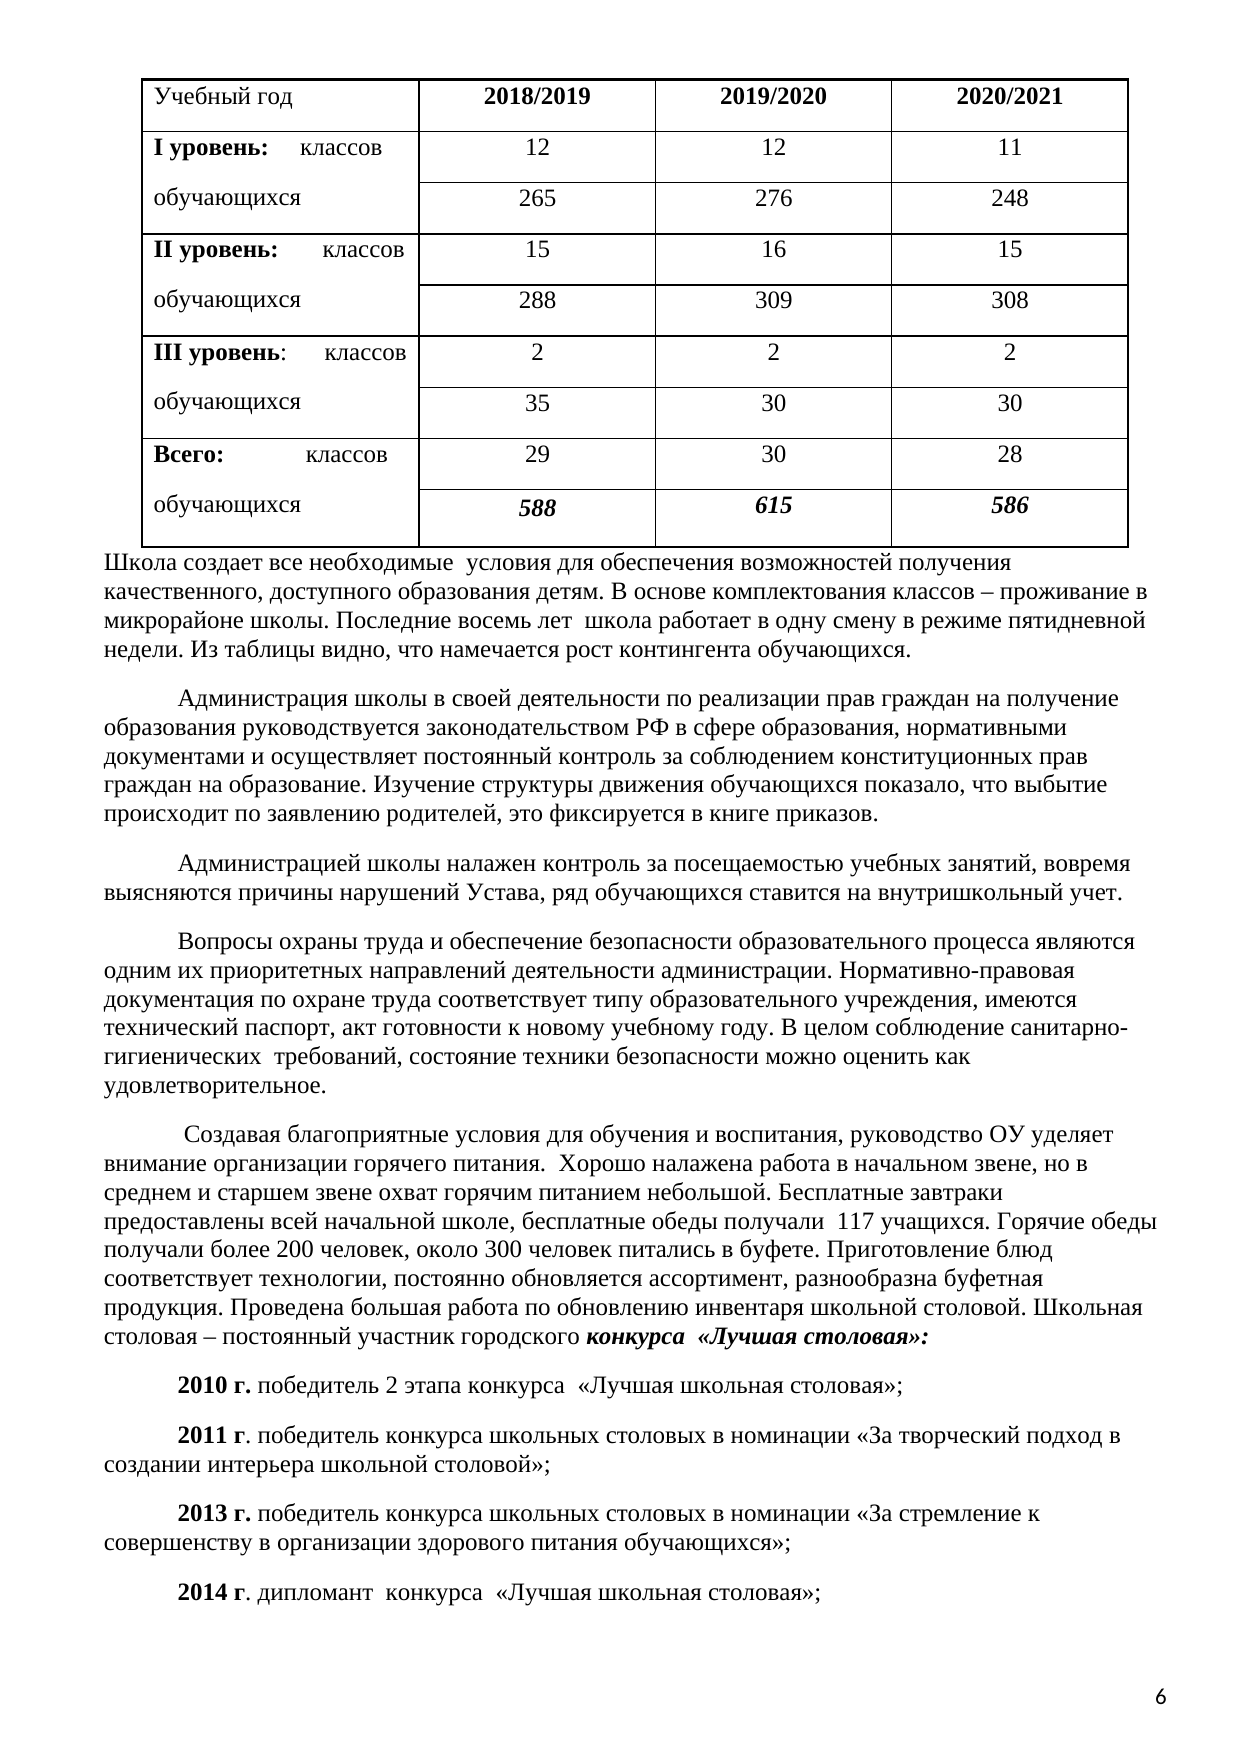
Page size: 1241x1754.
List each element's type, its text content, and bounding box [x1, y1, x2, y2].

table_cell 12 [656, 132, 891, 182]
table_cell 2 [892, 337, 1127, 386]
table_cell 2 [420, 337, 655, 386]
table_cell 15 [892, 235, 1127, 284]
table_cell 15 [420, 235, 655, 284]
text 2014 г. дипломант конкурса «Лучшая школьная столовая»; [103, 1577, 1167, 1605]
text 2010 г. победитель 2 этапа конкурса «Лучшая школьная столовая»; [103, 1370, 1167, 1399]
table_header 2019/2020 [656, 81, 891, 131]
table_cell 30 [656, 388, 891, 437]
table_cell II уровень: классов обучающихся [143, 235, 418, 335]
table_header 2020/2021 [892, 81, 1127, 131]
text Школа создает все необходимые условия для обеспечения возможностей получения качественного, доступного образования детям. В основе комплектования классов – проживание в микрорайоне школы. Последние восемь лет школа работает в одну смену в режиме пятидневной недели. Из таблицы видно, что намечается рост контингента обучающихся. [103, 74, 1167, 662]
table_cell 12 [420, 132, 655, 182]
table_cell 309 [656, 286, 891, 335]
table_cell 248 [892, 183, 1127, 233]
text Администрацией школы налажен контроль за посещаемостью учебных занятий, вовремя выясняются причины нарушений Устава, ряд обучающихся ставится на внутришкольный учет. [103, 848, 1167, 905]
table_cell 588 [420, 490, 655, 546]
table_cell Всего: классов обучающихся [143, 439, 418, 546]
table_cell 308 [892, 286, 1127, 335]
table_header 2018/2019 [420, 81, 655, 131]
table_cell 2 [656, 337, 891, 386]
table_cell 288 [420, 286, 655, 335]
text 2011 г. победитель конкурса школьных столовых в номинации «За творческий подход в создании интерьера школьной столовой»; [103, 1420, 1167, 1477]
table_cell 30 [656, 439, 891, 489]
table_cell 35 [420, 388, 655, 437]
table_cell 586 [892, 490, 1127, 546]
table_cell 30 [892, 388, 1127, 437]
table_cell 29 [420, 439, 655, 489]
table_cell 276 [656, 183, 891, 233]
text 2013 г. победитель конкурса школьных столовых в номинации «За стремление к совершенству в организации здорового питания обучающихся»; [103, 1498, 1167, 1556]
table_cell III уровень: классов обучающихся [143, 337, 418, 437]
table_cell 265 [420, 183, 655, 233]
table_cell I уровень: классов обучающихся [143, 132, 418, 233]
text Вопросы охраны труда и обеспечение безопасности образовательного процесса являются одним их приоритетных направлений деятельности администрации. Нормативно-правовая документация по охране труда соответствует типу образовательного учреждения, имеются технический паспорт, акт готовности к новому учебному году. В целом соблюдение санитарно-гигиенических требований, состояние техники безопасности можно оценить как удовлетворительное. [103, 926, 1167, 1099]
text Администрация школы в своей деятельности по реализации прав граждан на получение образования руководствуется законодательством РФ в сфере образования, нормативными документами и осуществляет постоянный контроль за соблюдением конституционных прав граждан на образование. Изучение структуры движения обучающихся показало, что выбытие происходит по заявлению родителей, это фиксируется в книге приказов. [103, 683, 1167, 827]
table_cell 11 [892, 132, 1127, 182]
table_cell 615 [656, 490, 891, 546]
table_cell 16 [656, 235, 891, 284]
table_header Учебный год [143, 81, 418, 131]
table_cell 28 [892, 439, 1127, 489]
text Создавая благоприятные условия для обучения и воспитания, руководство ОУ уделяет внимание организации горячего питания. Хорошо налажена работа в начальном звене, но в среднем и старшем звене охват горячим питанием небольшой. Бесплатные завтраки предоставлены всей начальной школе, бесплатные обеды получали 117 учащихся. Горячие обеды получали более 200 человек, около 300 человек питались в буфете. Приготовление блюд соответствует технологии, постоянно обновляется ассортимент, разнообразна буфетная продукция. Проведена большая работа по обновлению инвентаря школьной столовой. Школьная столовая – постоянный участник городского конкурса «Лучшая столовая»: [103, 1119, 1167, 1349]
